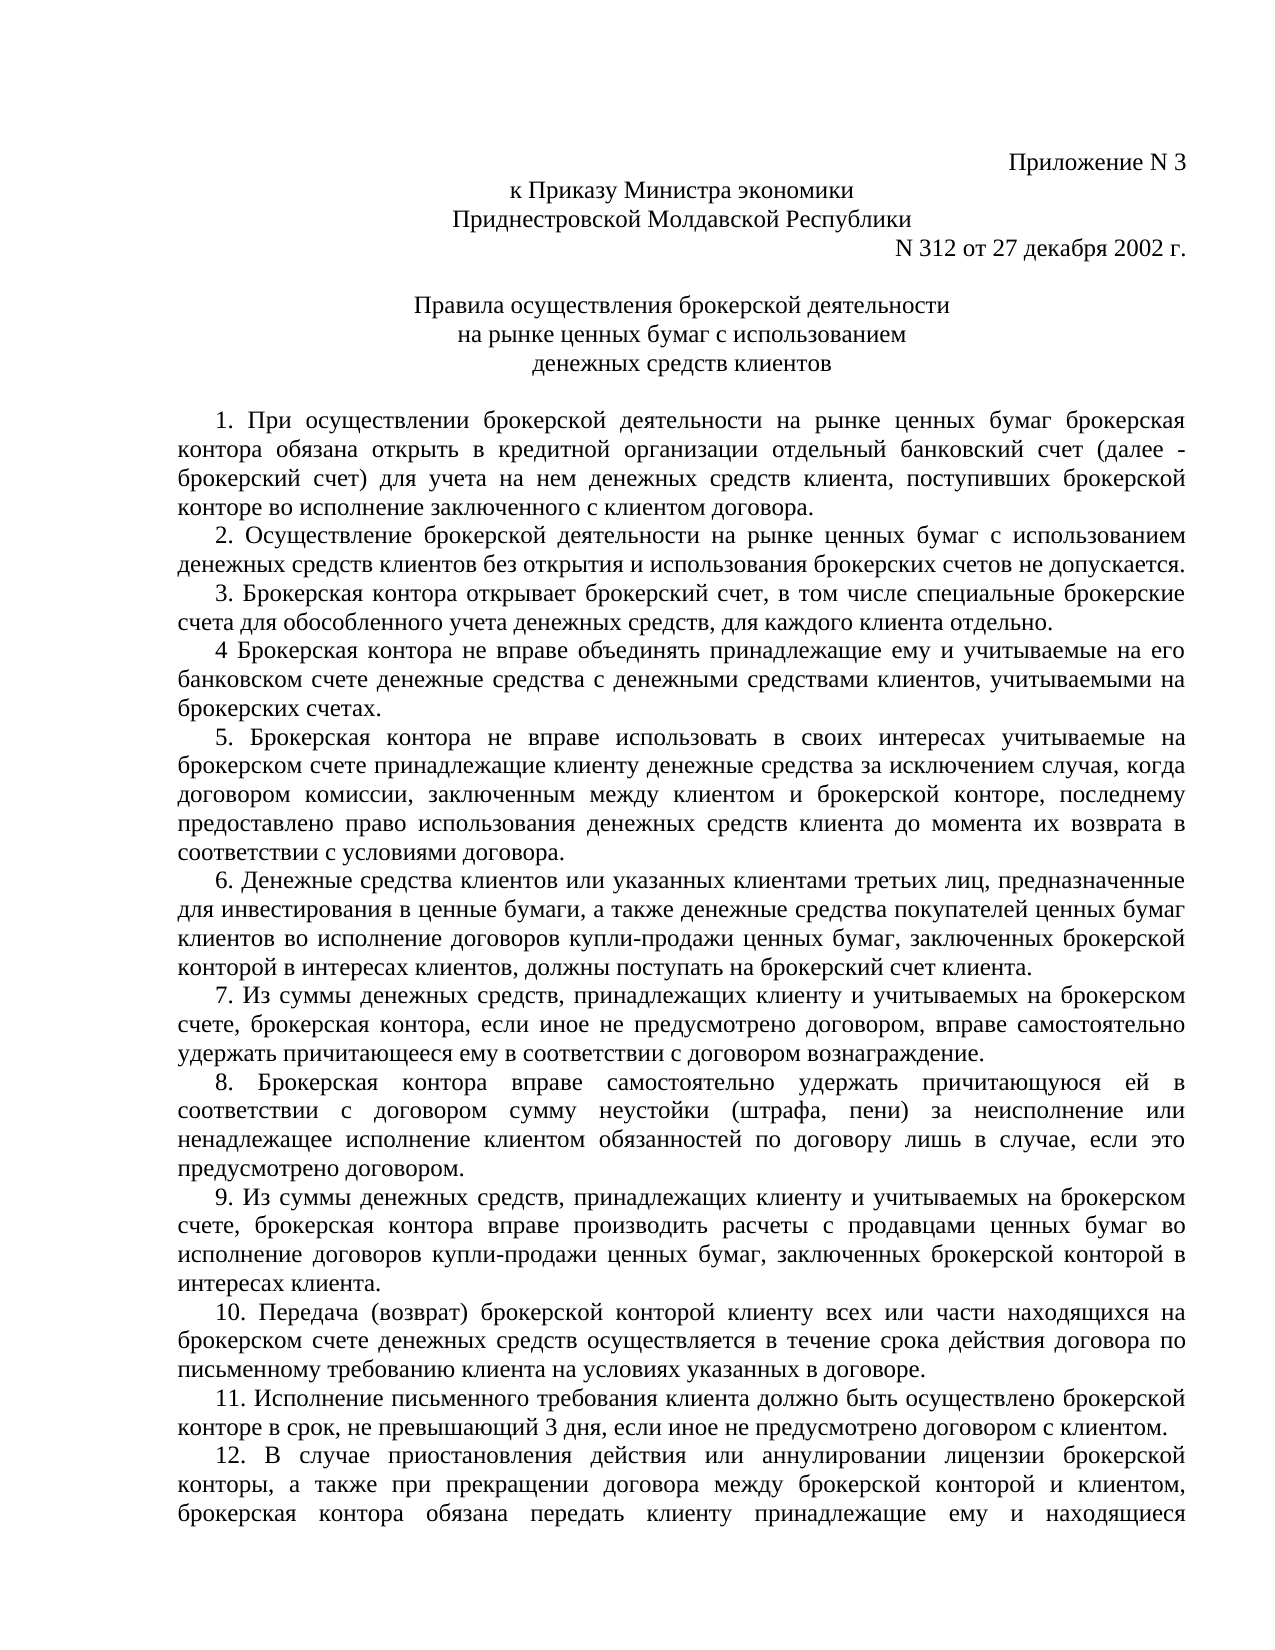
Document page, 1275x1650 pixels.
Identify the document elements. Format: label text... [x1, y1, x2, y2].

text Правила осуществления брокерской деятельности [177, 291, 1186, 319]
text 2. Осуществление брокерской деятельности на рынке ценных бумаг с использованием денежных средств клиентов без открытия и использования брокерских счетов не допускается. [177, 521, 1186, 578]
text 1. При осуществлении брокерской деятельности на рынке ценных бумаг брокерская контора обязана открыть в кредитной организации отдельный банковский счет (далее - брокерский счет) для учета на нем денежных средств клиента, поступивших брокерской конторе во исполнение заключенного с клиентом договора. [177, 406, 1186, 521]
text Приднестровской Молдавской Республики [177, 204, 1186, 233]
text 9. Из суммы денежных средств, принадлежащих клиенту и учитываемых на брокерском счете, брокерская контора вправе производить расчеты с продавцами ценных бумаг во исполнение договоров купли-продажи ценных бумаг, заключенных брокерской конторой в интересах клиента. [177, 1182, 1186, 1297]
text 6. Денежные средства клиентов или указанных клиентами третьих лиц, предназначенные для инвестирования в ценные бумаги, а также денежные средства покупателей ценных бумаг клиентов во исполнение договоров купли-продажи ценных бумаг, заключенных брокерской конторой в интересах клиентов, должны поступать на брокерский счет клиента. [177, 866, 1186, 981]
text 5. Брокерская контора не вправе использовать в своих интересах учитываемые на брокерском счете принадлежащие клиенту денежные средства за исключением случая, когда договором комиссии, заключенным между клиентом и брокерской конторе, последнему предоставлено право использования денежных средств клиента до момента их возврата в соответствии с условиями договора. [177, 722, 1186, 866]
text к Приказу Министра экономики [177, 176, 1186, 204]
text N 312 от 27 декабря 2002 г. [177, 233, 1186, 262]
text 3. Брокерская контора открывает брокерский счет, в том числе специальные брокерские счета для обособленного учета денежных средств, для каждого клиента отдельно. [177, 578, 1186, 636]
text 10. Передача (возврат) брокерской конторой клиенту всех или части находящихся на брокерском счете денежных средств осуществляется в течение срока действия договора по письменному требованию клиента на условиях указанных в договоре. [177, 1297, 1186, 1383]
text на рынке ценных бумаг с использованием [177, 319, 1186, 348]
text 7. Из суммы денежных средств, принадлежащих клиенту и учитываемых на брокерском счете, брокерская контора, если иное не предусмотрено договором, вправе самостоятельно удержать причитающееся ему в соответствии с договором вознаграждение. [177, 981, 1186, 1067]
text денежных средств клиентов [177, 348, 1186, 377]
text 8. Брокерская контора вправе самостоятельно удержать причитающуюся ей в соответствии с договором сумму неустойки (штрафа, пени) за неисполнение или ненадлежащее исполнение клиентом обязанностей по договору лишь в случае, если это предусмотрено договором. [177, 1067, 1186, 1182]
text 4 Брокерская контора не вправе объединять принадлежащие ему и учитываемые на его банковском счете денежные средства с денежными средствами клиентов, учитываемыми на брокерских счетах. [177, 636, 1186, 722]
text 11. Исполнение письменного требования клиента должно быть осуществлено брокерской конторе в срок, не превышающий 3 дня, если иное не предусмотрено договором с клиентом. [177, 1383, 1186, 1441]
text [177, 1441, 1186, 1527]
text Приложение N 3 [177, 147, 1186, 176]
